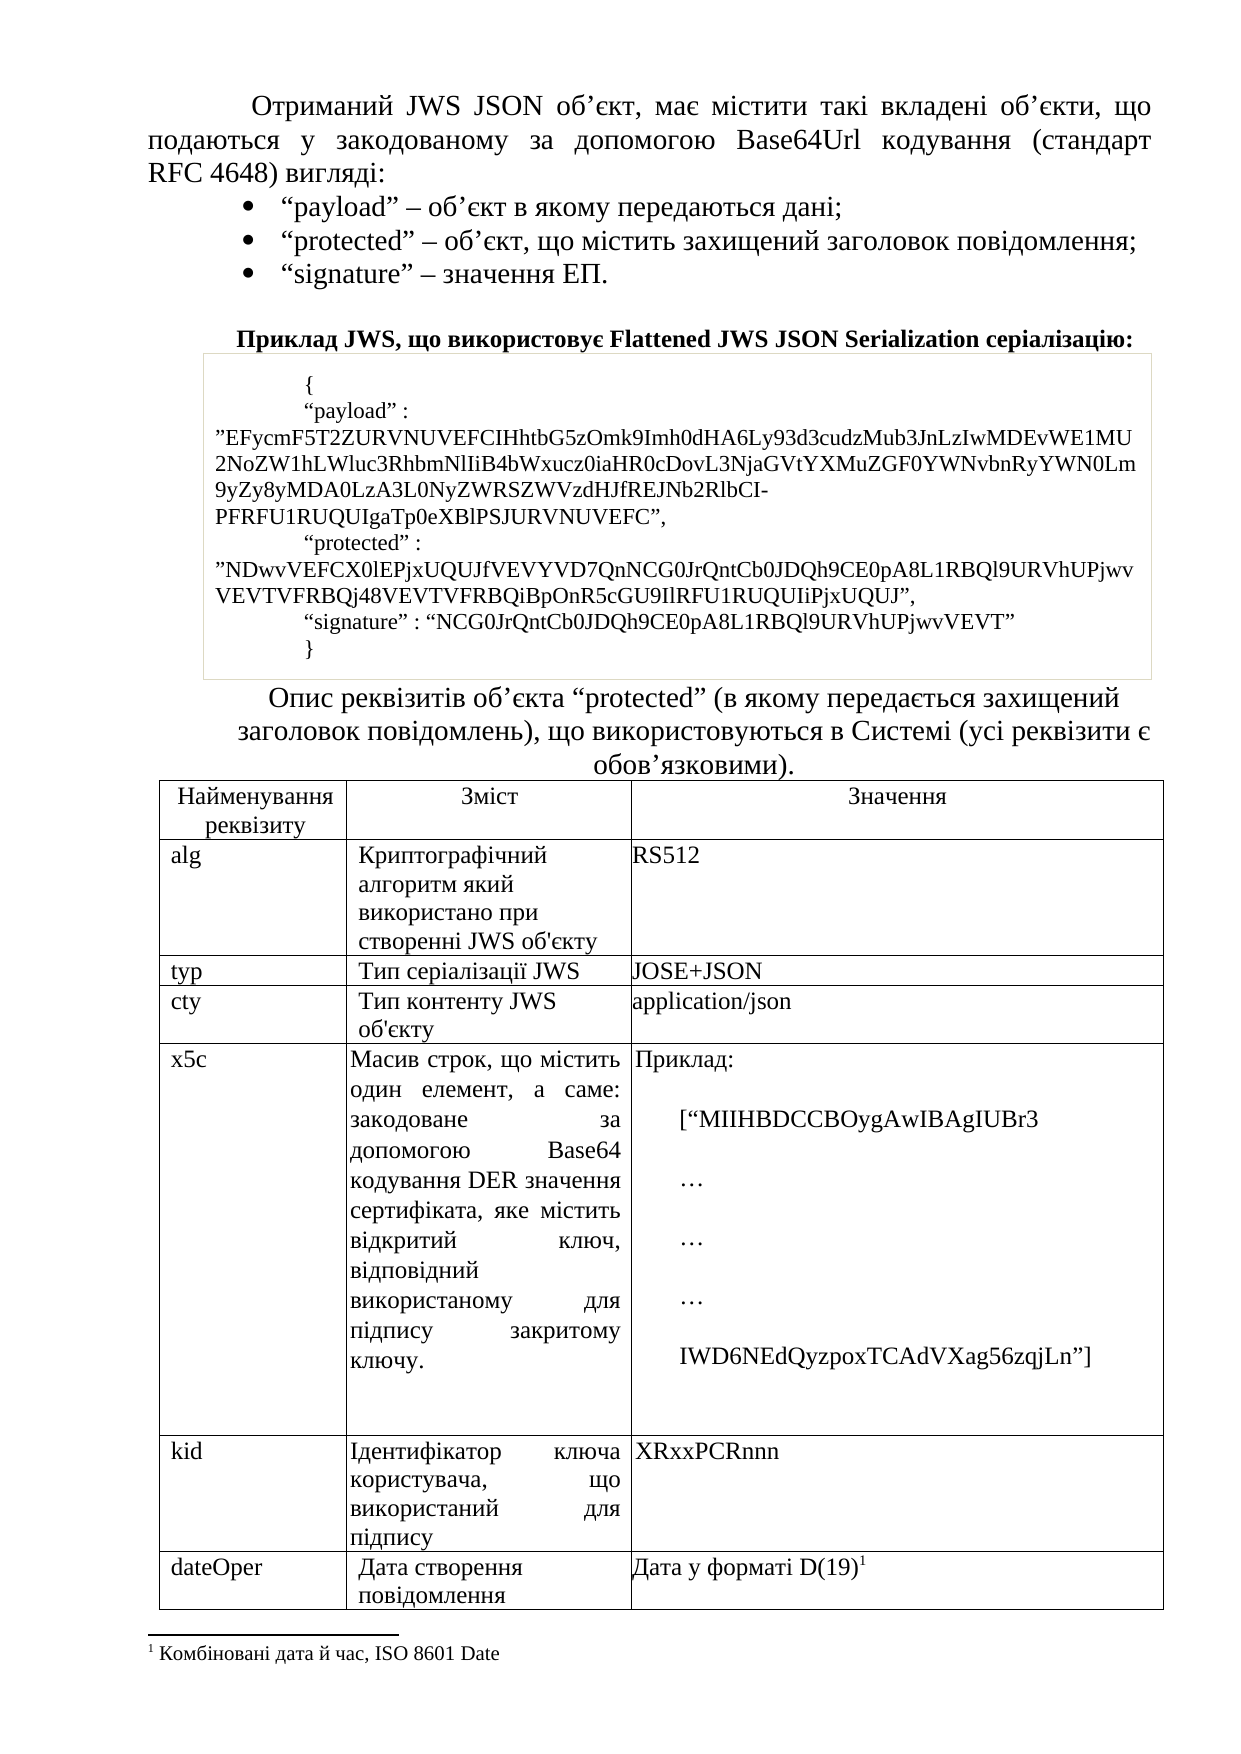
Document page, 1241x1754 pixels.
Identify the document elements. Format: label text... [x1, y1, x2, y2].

table_cell Дата створення повідомлення [347, 1552, 631, 1609]
list “payload” – об’єкт в якому передаються дані; [243, 189, 1152, 223]
table_cell typ [160, 956, 346, 985]
table_cell Тип серіалізації JWS [347, 956, 631, 985]
table_cell application/json [632, 986, 1163, 1043]
table_cell kid [160, 1436, 346, 1551]
list Опис реквізитів об’єкта “protected” (в якому передається захищений заголовок повідомлень), що використовуються в Системі (усі реквізити є обов’язковими). [236, 680, 1152, 780]
table_cell Масив строк, що містить один елемент, а саме: закодоване за допомогою Base64 кодування DER значення сертифіката, яке містить відкритий ключ, відповідний використаному для підпису закритому ключу. [347, 1044, 631, 1435]
table_cell Ідентифікатор ключа користувача, що використаний для підпису [347, 1436, 631, 1551]
table_cell alg [160, 840, 346, 955]
table_cell cty [160, 986, 346, 1043]
table_cell Приклад: [“MIIHBDCCBOygAwIBAgIUBr3 … … … IWD6NEdQyzpoxTCAdVXag56zqjLn”] [632, 1044, 1163, 1435]
list “signature” – значення ЕП. [243, 256, 1152, 290]
table_cell dateOper [160, 1552, 346, 1609]
table_cell JOSE+JSON [632, 956, 1163, 985]
table_cell Дата у форматі D(19) [632, 1552, 1163, 1609]
table_cell Криптографічний алгоритм який використано при створенні JWS об'єкту [347, 840, 631, 955]
table_header { “payload” : ”EFycmF5T2ZURVNUVEFCIHhtbG5zOmk9Imh0dHA6Ly93d3cudzMub3JnLzIwMDEvWE1MU2NoZW1hLWluc3RhbmNlIiB4bWxucz0iaHR0cDovL3NjaGVtYXMuZGF0YWNvbnRyYWN0Lm9yZy8yMDA0LzA3L0NyZWRSZWVzdHJfREJNb2RlbCI-PFRFU1RUQUIgaTp0eXBlPSJURVNUVEFC”, “protected” : ”NDwvVEFCX0lEPjxUQUJfVEVYVD7QnNCG0JrQntCb0JDQh9CE0pA8L1RBQl9URVhUPjwvVEVTVFRBQj48VEVTVFRBQiBpOnR5cGU9IlRFU1RUQUIiPjxUQUJ”, “signature” : “NCG0JrQntCb0JDQh9CE0pA8L1RBQl9URVhUPjwvVEVT” } [204, 354, 1151, 679]
table_header Значення [632, 781, 1163, 839]
table_header Зміст [347, 781, 631, 839]
text Приклад JWS, що використовує Flattened JWS JSON Serialization серіалізацію: [148, 324, 1152, 352]
table_cell x5c [160, 1044, 346, 1435]
table_cell RS512 [632, 840, 1163, 955]
list “protected” – об’єкт, що містить захищений заголовок повідомлення; [243, 223, 1152, 256]
text Отриманий JWS JSON об’єкт, має містити такі вкладені об’єкти, що подаються у закодованому за допомогою Base64Url кодування (стандарт RFC 4648) вигляді: [148, 88, 1152, 189]
table_cell XRxxPCRnnn [632, 1436, 1163, 1551]
table_header Найменування реквізиту [160, 781, 346, 839]
table_cell Тип контенту JWS об'єкту [347, 986, 631, 1043]
